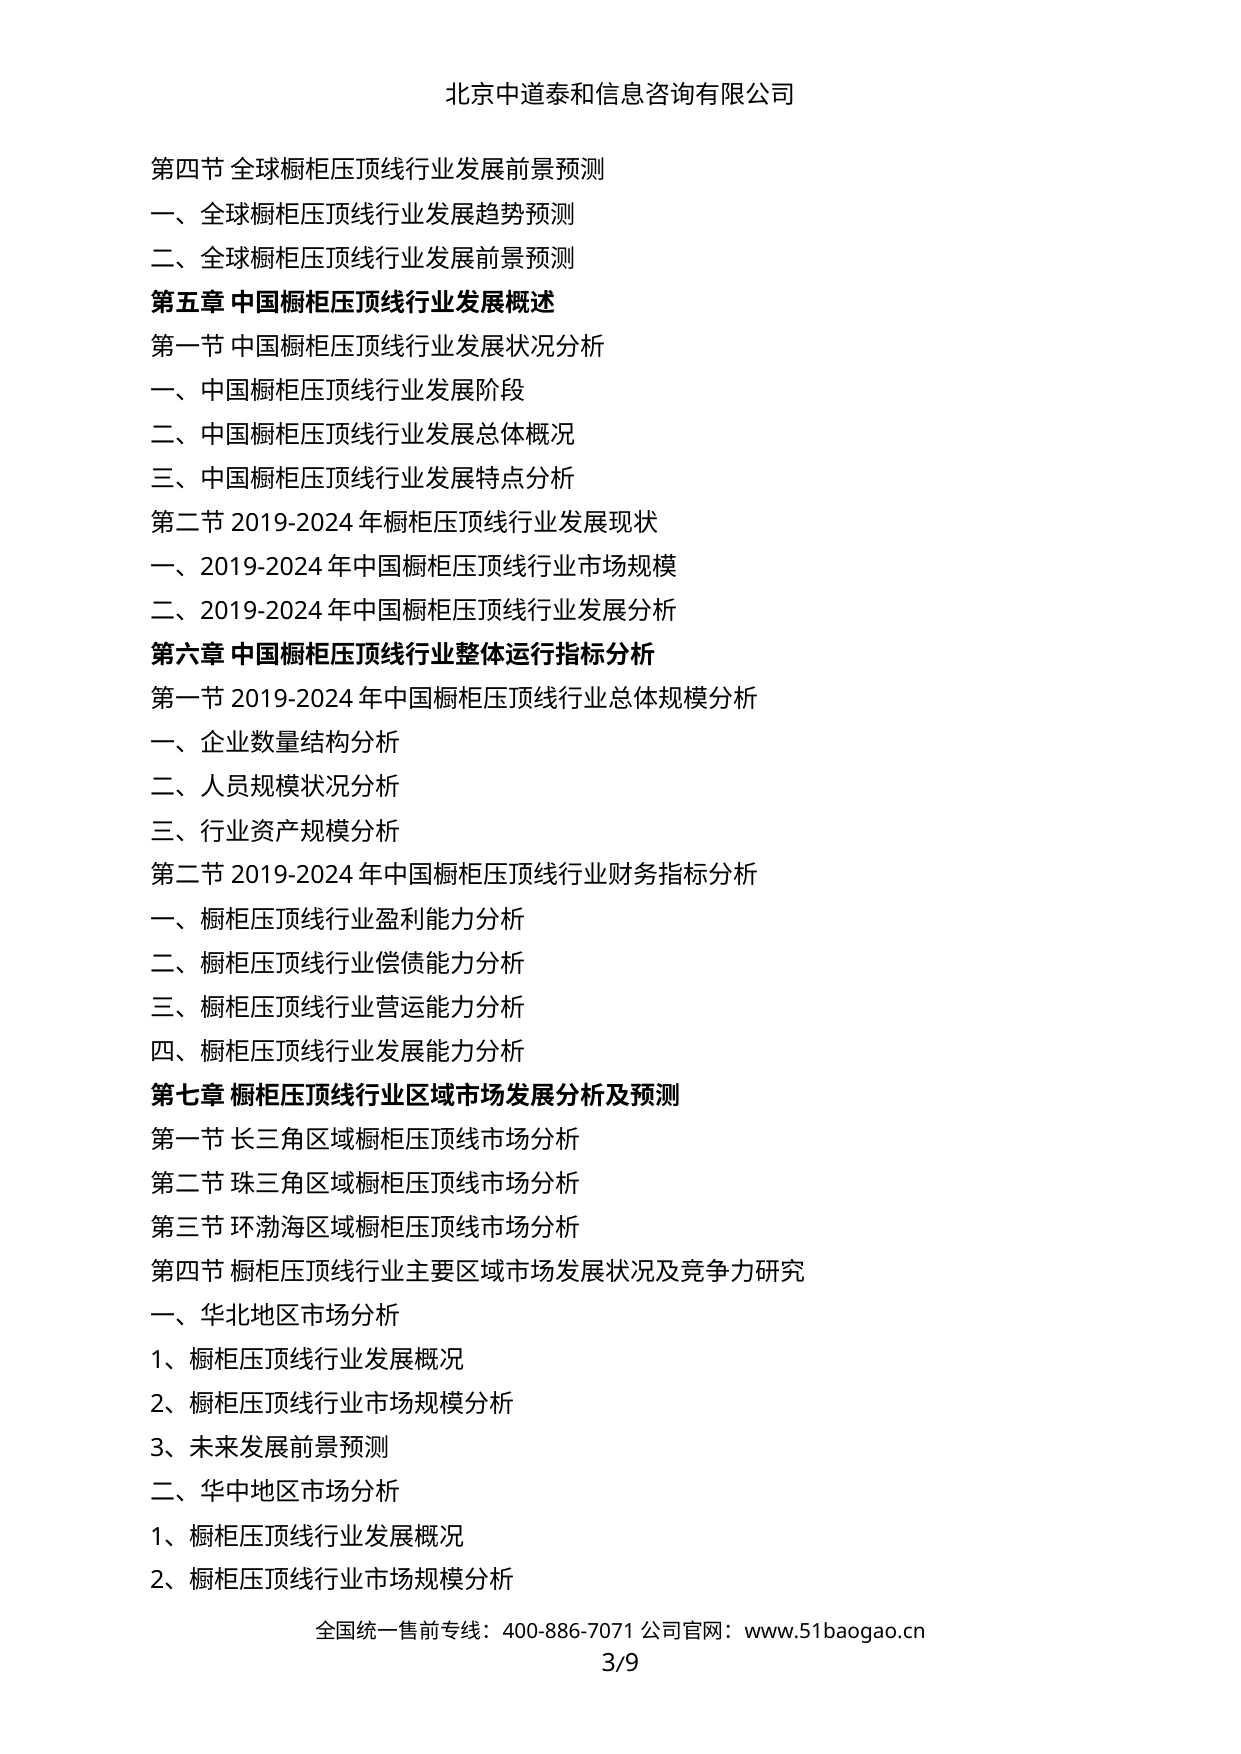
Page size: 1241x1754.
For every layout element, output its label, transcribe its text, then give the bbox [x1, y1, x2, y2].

text 二、中国橱柜压顶线行业发展总体概况 [150, 414, 1090, 451]
text 二、2019-2024年中国橱柜压顶线行业发展分析 [150, 591, 1090, 627]
text 一、橱柜压顶线行业盈利能力分析 [150, 899, 1090, 935]
text 三、橱柜压顶线行业营运能力分析 [150, 987, 1090, 1023]
text 第一节 中国橱柜压顶线行业发展状况分析 [150, 326, 1090, 362]
text 三、中国橱柜压顶线行业发展特点分析 [150, 458, 1090, 495]
text 三、行业资产规模分析 [150, 811, 1090, 847]
text 二、橱柜压顶线行业偿债能力分析 [150, 943, 1090, 979]
text 第七章 橱柜压顶线行业区域市场发展分析及预测 [150, 1075, 1090, 1112]
text 第五章 中国橱柜压顶线行业发展概述 [150, 282, 1090, 318]
text 二、全球橱柜压顶线行业发展前景预测 [150, 238, 1090, 274]
text 二、人员规模状况分析 [150, 767, 1090, 803]
text 四、橱柜压顶线行业发展能力分析 [150, 1031, 1090, 1067]
text 第六章 中国橱柜压顶线行业整体运行指标分析 [150, 635, 1090, 671]
text 3、未来发展前景预测 [150, 1428, 1090, 1464]
text 一、2019-2024年中国橱柜压顶线行业市场规模 [150, 547, 1090, 583]
text 第二节 2019-2024年中国橱柜压顶线行业财务指标分析 [150, 855, 1090, 891]
text 2、橱柜压顶线行业市场规模分析 [150, 1384, 1090, 1420]
text 一、华北地区市场分析 [150, 1296, 1090, 1332]
text 第四节 全球橱柜压顶线行业发展前景预测 [150, 150, 1090, 186]
text 第一节 长三角区域橱柜压顶线市场分析 [150, 1119, 1090, 1156]
text 1、橱柜压顶线行业发展概况 [150, 1516, 1090, 1552]
text 1、橱柜压顶线行业发展概况 [150, 1340, 1090, 1376]
text 第一节 2019-2024年中国橱柜压顶线行业总体规模分析 [150, 679, 1090, 715]
text 第二节 珠三角区域橱柜压顶线市场分析 [150, 1163, 1090, 1200]
text 第四节 橱柜压顶线行业主要区域市场发展状况及竞争力研究 [150, 1252, 1090, 1288]
text 一、全球橱柜压顶线行业发展趋势预测 [150, 194, 1090, 230]
text 第二节 2019-2024年橱柜压顶线行业发展现状 [150, 502, 1090, 539]
text 一、中国橱柜压顶线行业发展阶段 [150, 370, 1090, 407]
text 一、企业数量结构分析 [150, 723, 1090, 759]
text 第三节 环渤海区域橱柜压顶线市场分析 [150, 1207, 1090, 1244]
text 二、华中地区市场分析 [150, 1472, 1090, 1508]
text 2、橱柜压顶线行业市场规模分析 [150, 1560, 1090, 1596]
